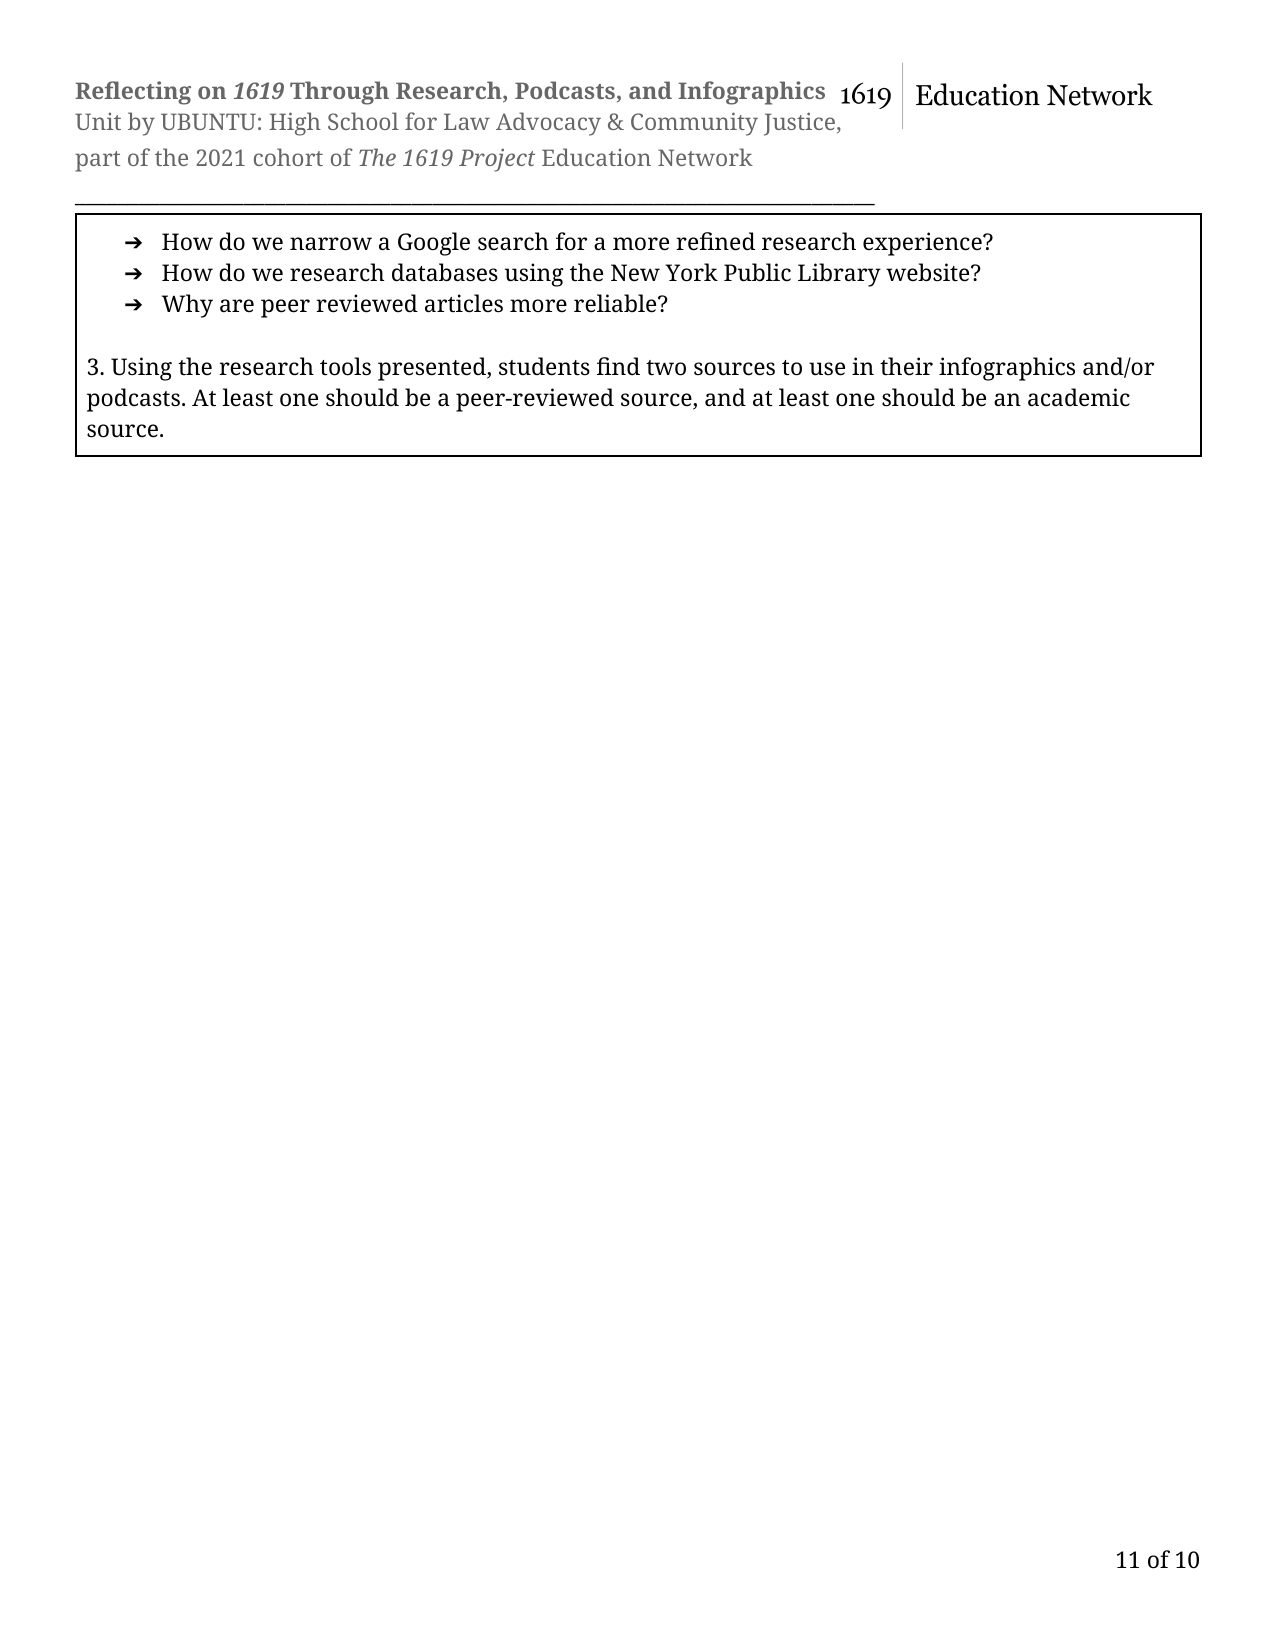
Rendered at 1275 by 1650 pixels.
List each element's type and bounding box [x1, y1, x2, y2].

picture [835, 59, 1156, 132]
table_cell [77, 215, 1200, 455]
